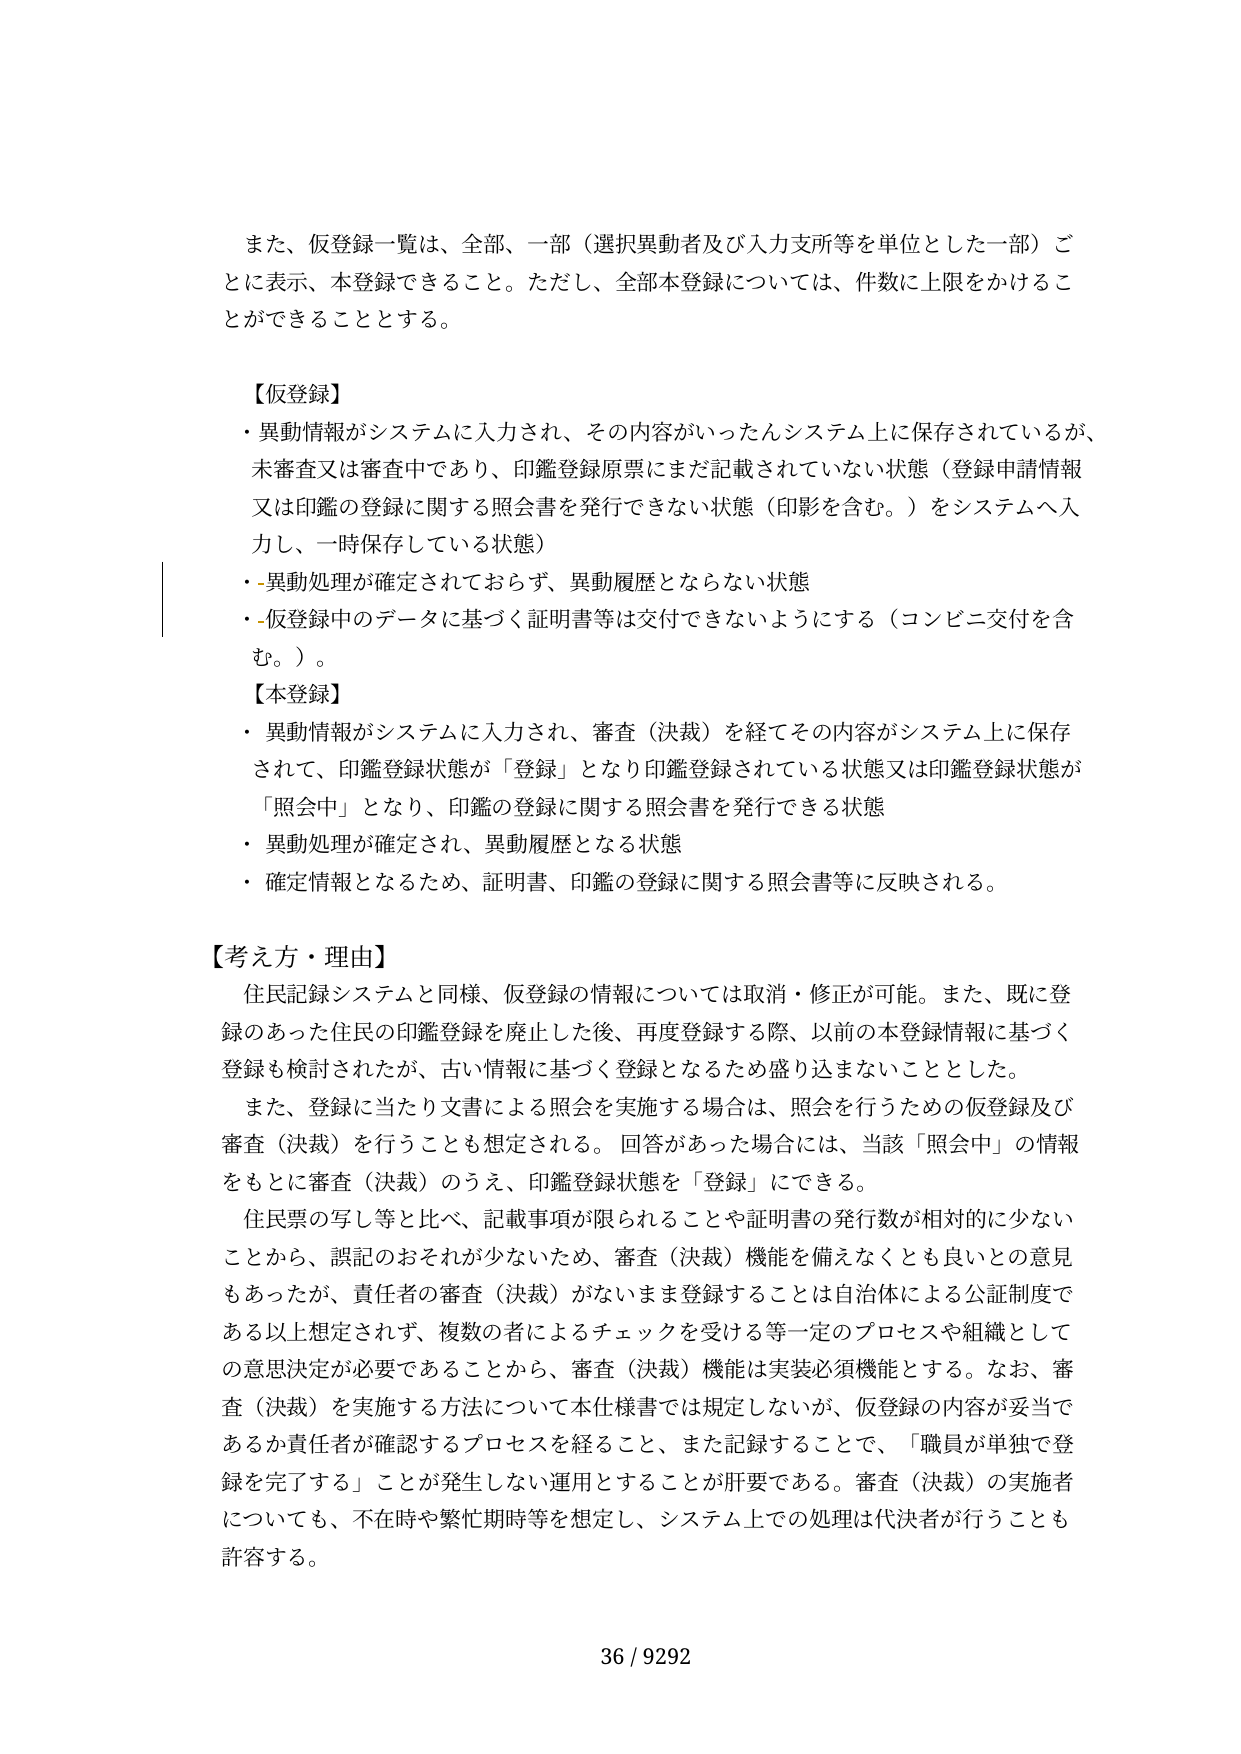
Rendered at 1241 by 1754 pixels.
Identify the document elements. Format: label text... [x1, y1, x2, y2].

list ・異動情報がシステムに入力され、その内容がいったんシステム上に保存されているが、未審査又は審査中であり、印鑑登録原票にまだ記載されていない状態（登録申請情報又は印鑑の登録に関する照会書を発行できない状態（印影を含む。）をシステムへ入力し、一時保存している状態） [236, 412, 1092, 562]
list ・異動処理が確定されておらず、異動履歴とならない状態 [236, 562, 1092, 599]
list ・仮登録中のデータに基づく証明書等は交付できないようにする（コンビニ交付を含む。）。 [236, 599, 1092, 674]
list ・ 異動情報がシステムに入力され、審査（決裁）を経てその内容がシステム上に保存されて、印鑑登録状態が「登録」となり印鑑登録されている状態又は印鑑登録状態が「照会中」となり、印鑑の登録に関する照会書を発行できる状態 [236, 712, 1092, 824]
text 【考え方・理由】 [177, 937, 1092, 974]
text 住民票の写し等と比べ、記載事項が限られることや証明書の発行数が相対的に少ないことから、誤記のおそれが少ないため、審査（決裁）機能を備えなくとも良いとの意見もあったが、責任者の審査（決裁）がないまま登録することは自治体による公証制度である以上想定されず、複数の者によるチェックを受ける等一定のプロセスや組織としての意思決定が必要であることから、審査（決裁）機能は実装必須機能とする。なお、審査（決裁）を実施する方法について本仕様書では規定しないが、仮登録の内容が妥当であるか責任者が確認するプロセスを経ること、また記録することで、「職員が単独で登録を完了する」ことが発生しない運用とすることが肝要である。審査（決裁）の実施者についても、不在時や繁忙期時等を想定し、システム上での処理は代決者が行うことも許容する。 [221, 1199, 1092, 1574]
list ・ 確定情報となるため、証明書、印鑑の登録に関する照会書等に反映される。 [236, 862, 1092, 899]
list ・ 異動処理が確定され、異動履歴となる状態 [236, 824, 1092, 862]
text 【仮登録】 [177, 374, 1092, 412]
text 【本登録】 [177, 674, 1092, 712]
text また、登録に当たり文書による照会を実施する場合は、照会を行うための仮登録及び審査（決裁）を行うことも想定される。 回答があった場合には、当該「照会中」の情報をもとに審査（決裁）のうえ、印鑑登録状態を「登録」にできる。 [221, 1087, 1092, 1199]
text 住民記録システムと同様、仮登録の情報については取消・修正が可能。また、既に登録のあった住民の印鑑登録を廃止した後、再度登録する際、以前の本登録情報に基づく登録も検討されたが、古い情報に基づく登録となるため盛り込まないこととした。 [221, 974, 1092, 1087]
text また、仮登録一覧は、全部、一部（選択異動者及び入力支所等を単位とした一部）ごとに表示、本登録できること。ただし、全部本登録については、件数に上限をかけることができることとする。 [221, 224, 1092, 337]
